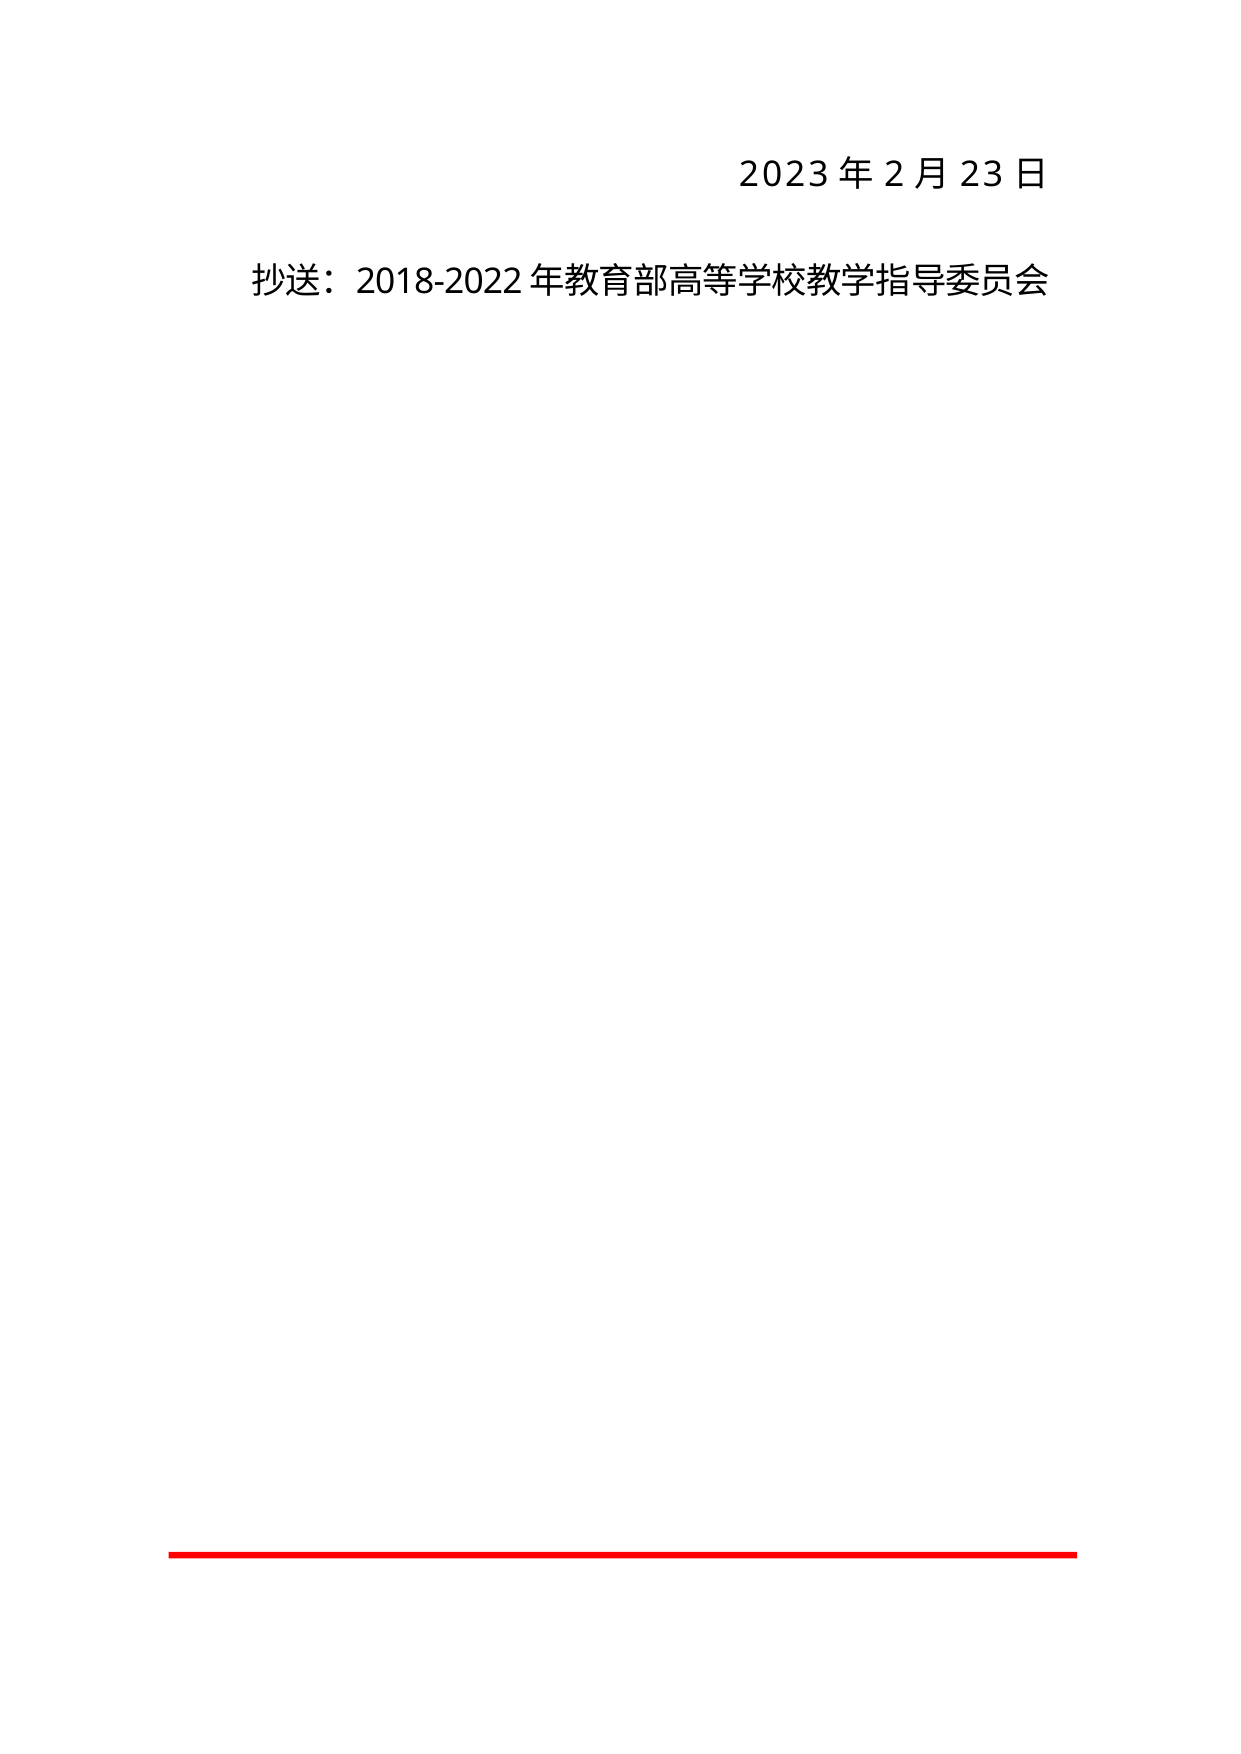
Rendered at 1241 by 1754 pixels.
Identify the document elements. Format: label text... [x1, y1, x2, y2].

text 2023年2月23日 [162, 149, 1048, 196]
text 抄送：2018-2022年教育部高等学校教学指导委员会 [251, 255, 1078, 302]
